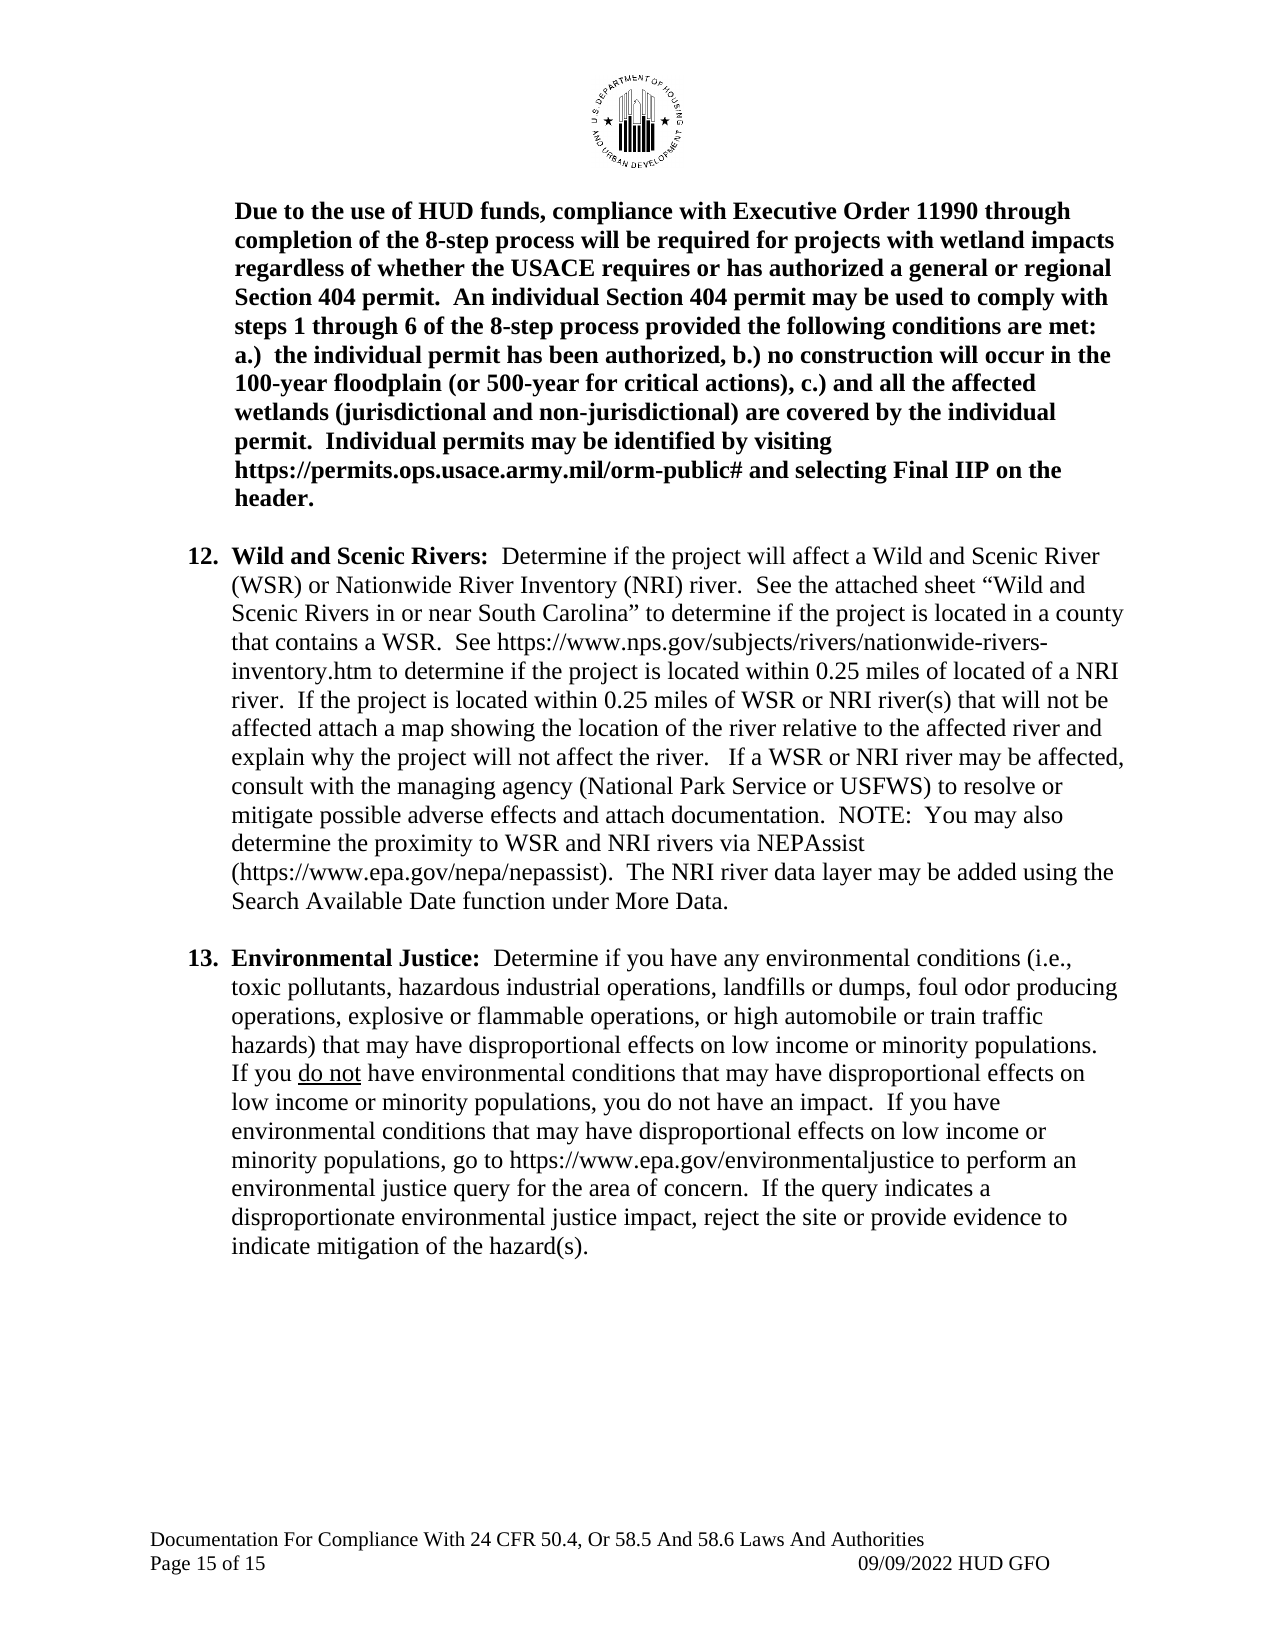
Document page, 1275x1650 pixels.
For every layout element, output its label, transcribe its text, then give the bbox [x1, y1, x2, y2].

list Wild and Scenic Rivers: Determine if the project will affect a Wild and Scenic River (WSR) or Nationwide River Inventory (NRI) river. See the attached sheet “Wild and Scenic Rivers in or near South Carolina” to determine if the project is located in a county that contains a WSR. See https://www.nps.gov/subjects/rivers/nationwide-rivers-inventory.htm to determine if the project is located within 0.25 miles of located of a NRI river. If the project is located within 0.25 miles of WSR or NRI river(s) that will not be affected attach a map showing the location of the river relative to the affected river and explain why the project will not affect the river. If a WSR or NRI river may be affected, consult with the managing agency (National Park Service or USFWS) to resolve or mitigate possible adverse effects and attach documentation. NOTE: You may also determine the proximity to WSR and NRI rivers via NEPAssist (https://www.epa.gov/nepa/nepassist). The NRI river data layer may be added using the Search Available Date function under More Data. [187, 541, 1125, 915]
text Due to the use of HUD funds, compliance with Executive Order 11990 through completion of the 8-step process will be required for projects with wetland impacts regardless of whether the USACE requires or has authorized a general or regional Section 404 permit. An individual Section 404 permit may be used to comply with steps 1 through 6 of the 8-step process provided the following conditions are met: a.) the individual permit has been authorized, b.) no construction will occur in the 100-year floodplain (or 500-year for critical actions), c.) and all the affected wetlands (jurisdictional and non-jurisdictional) are covered by the individual permit. Individual permits may be identified by visiting https://permits.ops.usace.army.mil/orm-public# and selecting Final IIP on the header. [234, 196, 1125, 512]
list Environmental Justice: Determine if you have any environmental conditions (i.e., toxic pollutants, hazardous industrial operations, landfills or dumps, foul odor producing operations, explosive or flammable operations, or high automobile or train traffic hazards) that may have disproportional effects on low income or minority populations. If you do not have environmental conditions that may have disproportional effects on low income or minority populations, you do not have an impact. If you have environmental conditions that may have disproportional effects on low income or minority populations, go to https://www.epa.gov/environmentaljustice to perform an environmental justice query for the area of concern. If the query indicates a disproportionate environmental justice impact, reject the site or provide evidence to indicate mitigation of the hazard(s). [187, 943, 1125, 1260]
picture [591, 75, 684, 168]
